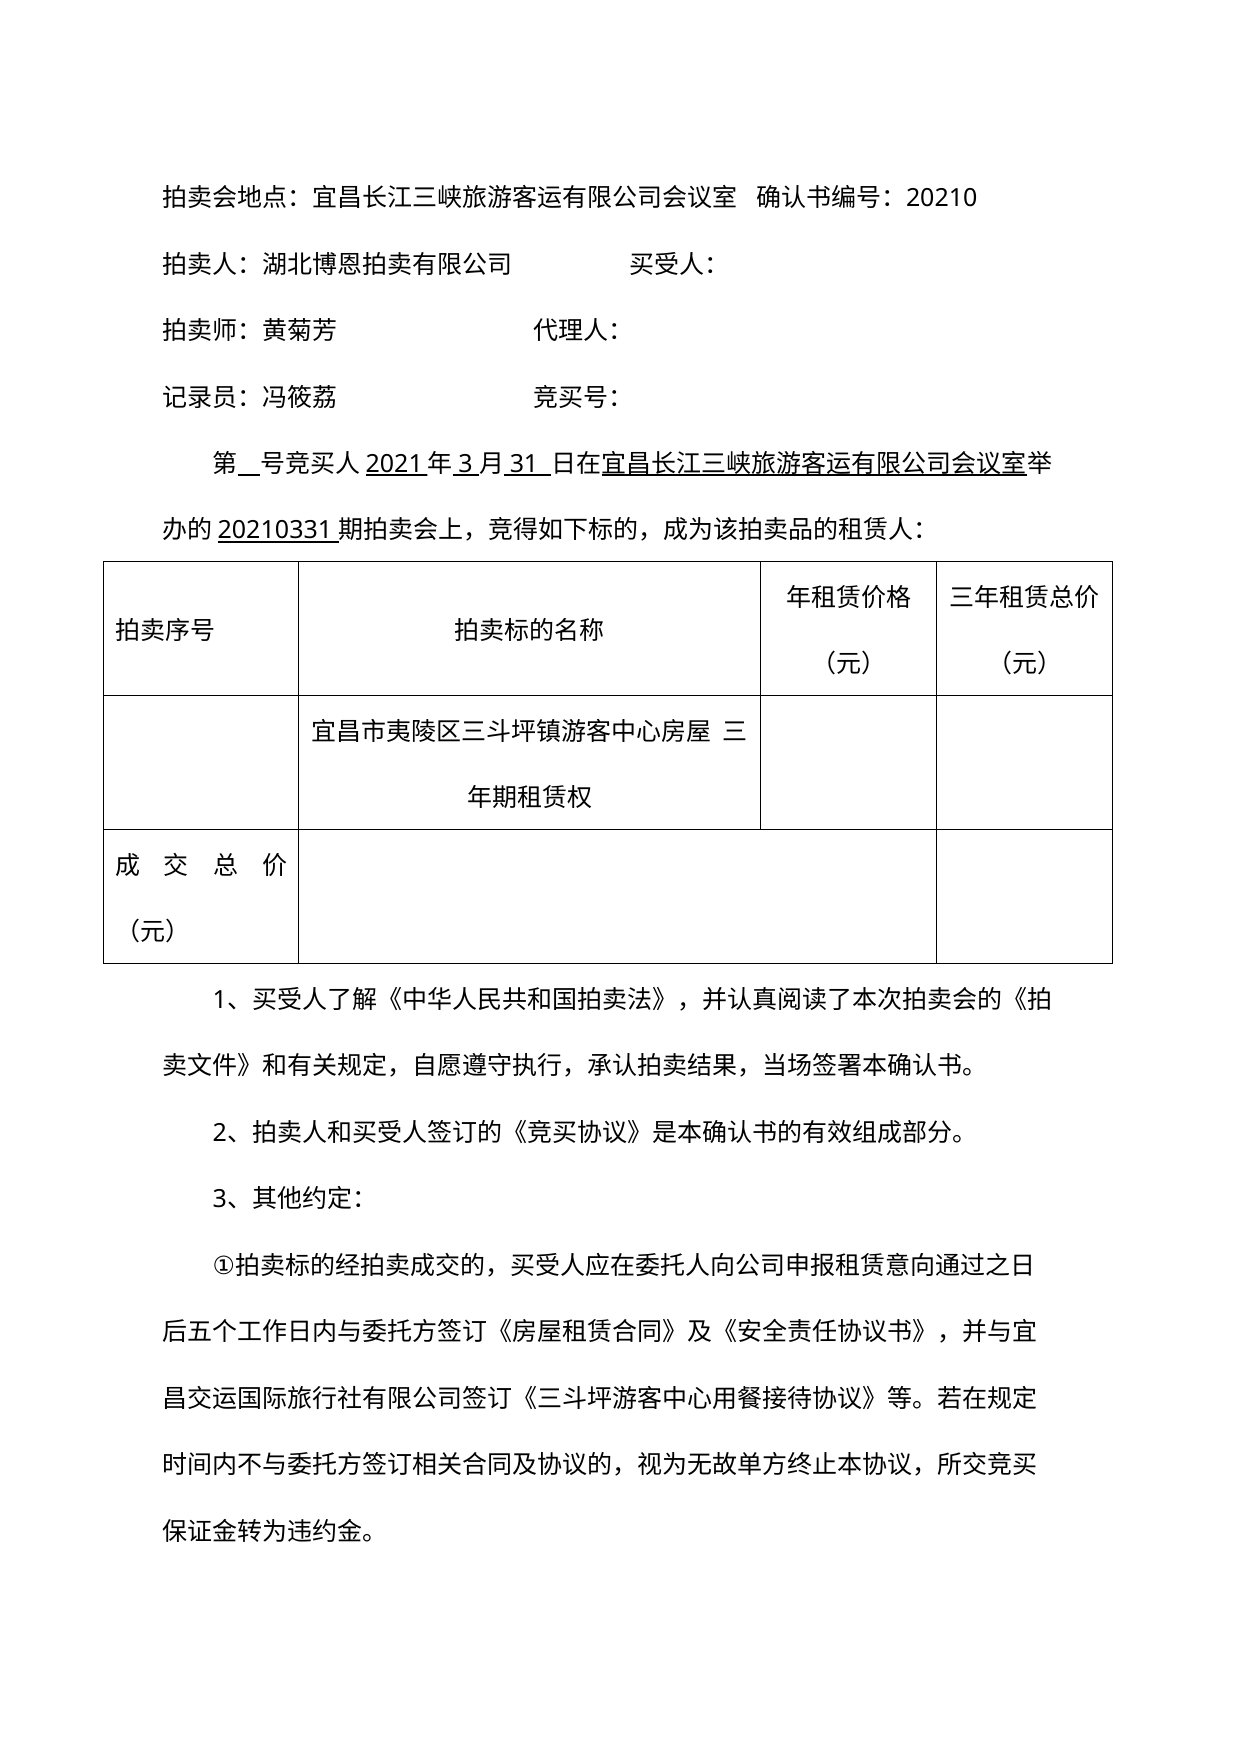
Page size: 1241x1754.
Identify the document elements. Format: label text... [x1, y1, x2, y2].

table_cell [299, 830, 936, 963]
table_cell [104, 696, 298, 829]
text 第 号竞买人2021年 3 月 31 日在宜昌长江三峡旅游客运有限公司会议室举办的20210331 期拍卖会上，竞得如下标的，成为该拍卖品的租赁人： [162, 428, 1053, 561]
text 3、其他约定： [162, 1163, 1053, 1230]
table_header 拍卖标的名称 [299, 562, 760, 695]
table_header 拍卖序号 [104, 562, 298, 695]
table_cell 成交总价（元） [104, 830, 298, 963]
table_cell [761, 696, 936, 829]
table_cell [937, 830, 1112, 963]
text 拍卖师：黄菊芳 代理人： [162, 295, 1053, 362]
text 1、买受人了解《中华人民共和国拍卖法》，并认真阅读了本次拍卖会的《拍卖文件》和有关规定，自愿遵守执行，承认拍卖结果，当场签署本确认书。 [162, 964, 1053, 1097]
table_cell 宜昌市夷陵区三斗坪镇游客中心房屋 三年期租赁权 [299, 696, 760, 829]
table_header 三年租赁总价（元） [937, 562, 1112, 695]
table_cell [937, 696, 1112, 829]
text 拍卖会地点：宜昌长江三峡旅游客运有限公司会议室 确认书编号：20210 [162, 162, 1053, 229]
text 拍卖人：湖北博恩拍卖有限公司 买受人： [162, 229, 1053, 295]
text 记录员：冯筱荔 竞买号： [162, 362, 1053, 428]
table_header 年租赁价格（元） [761, 562, 936, 695]
text 2、拍卖人和买受人签订的《竞买协议》是本确认书的有效组成部分。 [162, 1097, 1053, 1163]
text ①拍卖标的经拍卖成交的，买受人应在委托人向公司申报租赁意向通过之日后五个工作日内与委托方签订《房屋租赁合同》及《安全责任协议书》，并与宜昌交运国际旅行社有限公司签订《三斗坪游客中心用餐接待协议》等。若在规定时间内不与委托方签订相关合同及协议的，视为无故单方终止本协议，所交竞买保证金转为违约金。 [162, 1230, 1053, 1562]
